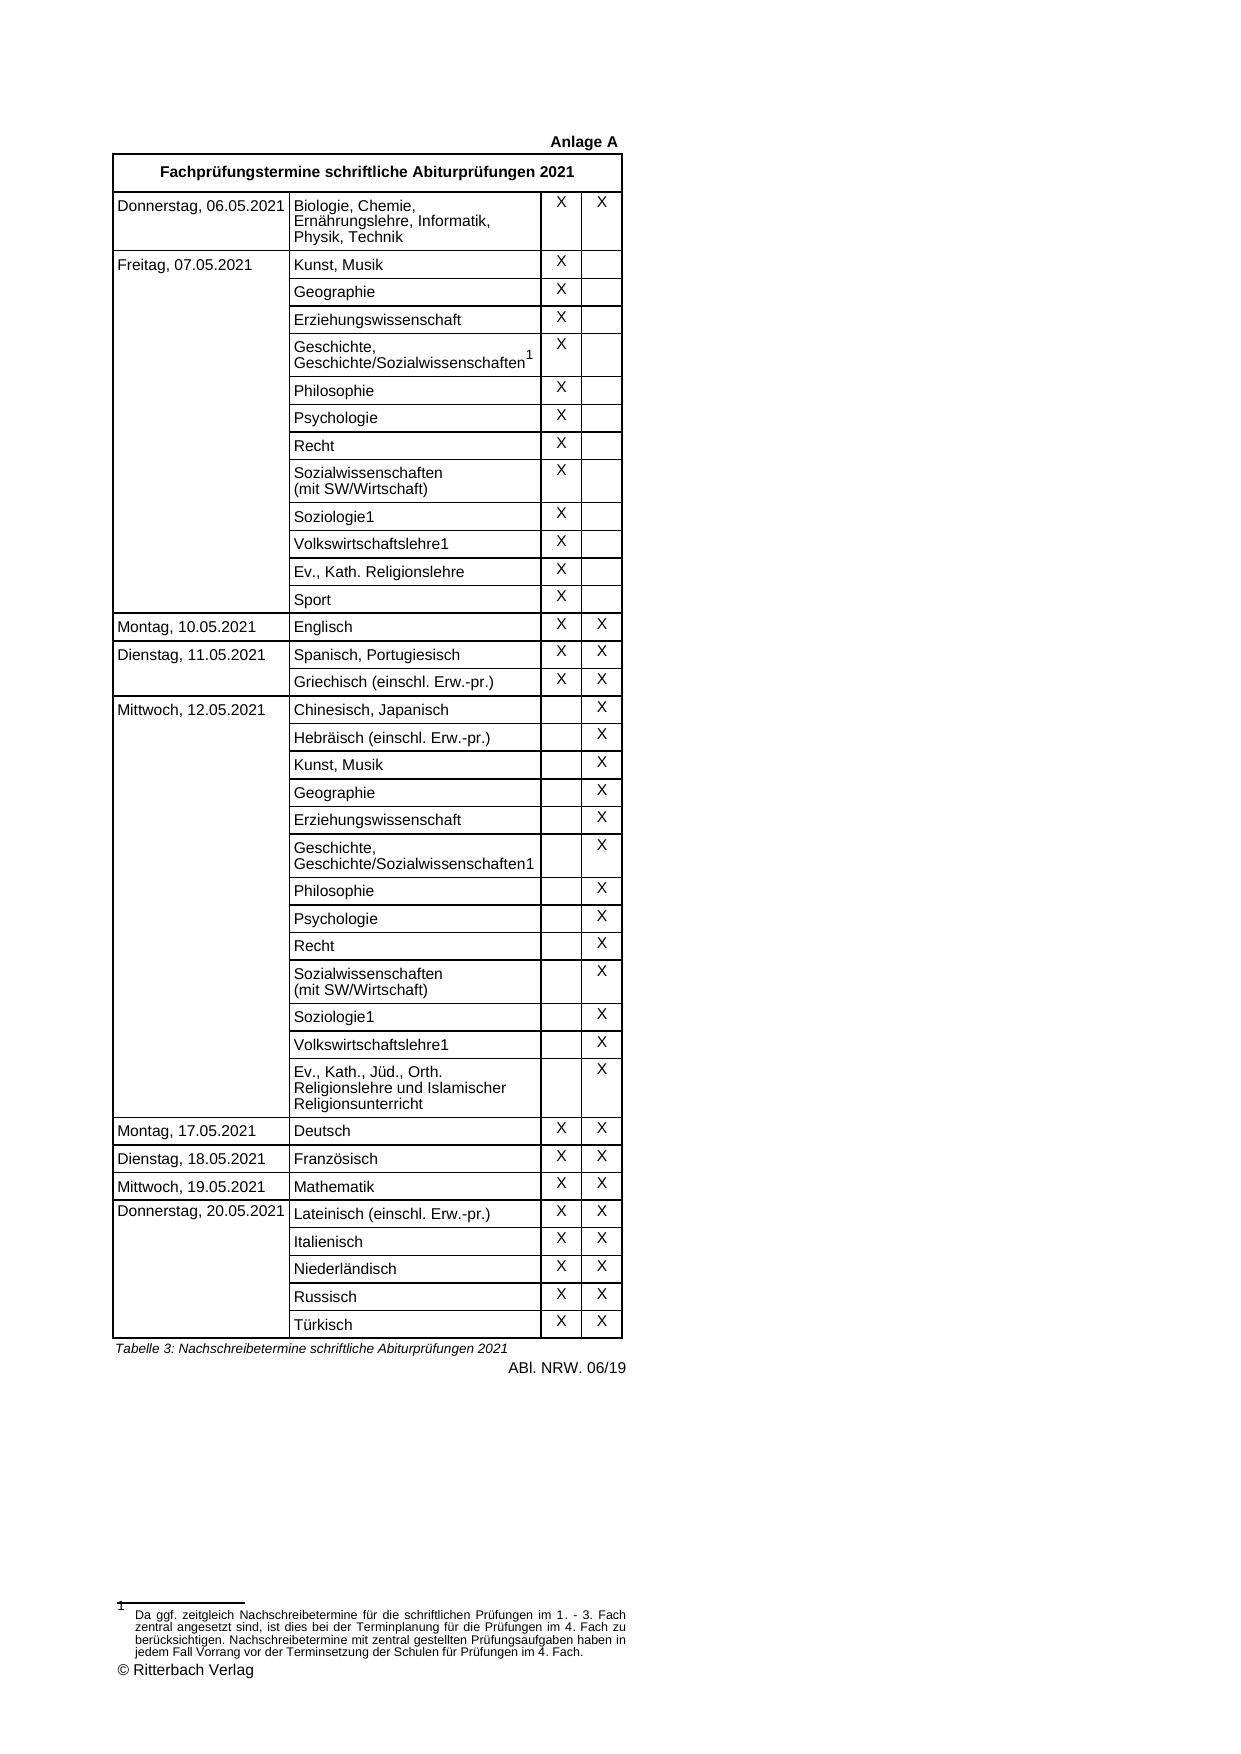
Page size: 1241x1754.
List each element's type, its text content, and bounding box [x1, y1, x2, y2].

table_cell X [542, 586, 581, 612]
table_cell Chinesisch, Japanisch [290, 697, 540, 723]
table_cell Lateinisch (einschl. Erw.-pr.) [290, 1201, 540, 1227]
table_cell Freitag, 07.05.2021 [114, 251, 289, 612]
table_cell Dienstag, 18.05.2021 [114, 1146, 289, 1172]
table_cell Sozialwissenschaften (mit SW/Wirtschaft) [290, 460, 540, 502]
table_cell X [542, 1256, 581, 1282]
table_cell Hebräisch (einschl. Erw.-pr.) [290, 724, 540, 750]
table_cell Erziehungswissenschaft [290, 307, 540, 333]
table_cell X [542, 531, 581, 557]
table_cell X [542, 377, 581, 403]
table_cell X [582, 669, 621, 695]
table_cell X [582, 1004, 621, 1030]
table_cell [542, 724, 581, 750]
table_cell X [542, 193, 581, 250]
table_cell X [582, 933, 621, 959]
table_cell X [582, 1311, 621, 1337]
table_cell [542, 933, 581, 959]
table_cell X [542, 1284, 581, 1310]
table_cell Geographie [290, 279, 540, 305]
table_cell X [582, 1146, 621, 1172]
table_cell [582, 334, 621, 376]
table_cell X [582, 1284, 621, 1310]
table_cell Französisch [290, 1146, 540, 1172]
table_cell X [582, 193, 621, 250]
table_cell [542, 780, 581, 806]
table_cell [582, 503, 621, 529]
table_cell Volkswirtschaftslehre1 [290, 1032, 540, 1058]
table_cell Recht [290, 433, 540, 459]
table_cell Philosophie [290, 878, 540, 904]
table_cell [542, 878, 581, 904]
table_cell Soziologie1 [290, 1004, 540, 1030]
table_cell X [542, 433, 581, 459]
table_cell X [582, 724, 621, 750]
table_cell [542, 906, 581, 932]
table_cell X [542, 669, 581, 695]
table_cell Mathematik [290, 1173, 540, 1199]
table_cell [582, 460, 621, 502]
table_cell [582, 251, 621, 277]
table_cell Volkswirtschaftslehre1 [290, 531, 540, 557]
table_cell [542, 961, 581, 1002]
table_cell X [542, 334, 581, 376]
table_cell X [582, 614, 621, 640]
table_cell [542, 752, 581, 778]
table_cell Geschichte, Geschichte/Sozialwissenschaften [290, 334, 540, 376]
table_cell X [582, 780, 621, 806]
table_cell [582, 586, 621, 612]
table_cell X [542, 1118, 581, 1144]
table_cell X [542, 1311, 581, 1337]
text ABl. NRW. 06/19 [117, 1361, 626, 1376]
table_cell [542, 1032, 581, 1058]
table_cell X [542, 307, 581, 333]
table_cell [542, 1004, 581, 1030]
table_cell Kunst, Musik [290, 251, 540, 277]
table_cell Griechisch (einschl. Erw.-pr.) [290, 669, 540, 695]
table_cell Montag, 17.05.2021 [114, 1118, 289, 1144]
table_cell X [542, 642, 581, 667]
table_header Anlage A [113, 116, 622, 153]
table_cell X [542, 1146, 581, 1172]
table_cell Englisch [290, 614, 540, 640]
table_cell Biologie, Chemie, Ernährungslehre, Informatik, Physik, Technik [290, 193, 540, 250]
table_cell X [542, 614, 581, 640]
table_cell X [582, 1256, 621, 1282]
table_cell Psychologie [290, 906, 540, 932]
table_cell Spanisch, Portugiesisch [290, 642, 540, 667]
table_cell X [542, 1173, 581, 1199]
table_cell X [582, 807, 621, 833]
table_cell X [582, 961, 621, 1002]
table_cell X [582, 835, 621, 876]
table_cell Geschichte, Geschichte/Sozialwissenschaften1 [290, 835, 540, 876]
table_cell X [542, 279, 581, 305]
table_cell [582, 279, 621, 305]
table_cell X [582, 752, 621, 778]
table_cell X [542, 1201, 581, 1227]
table_cell Psychologie [290, 405, 540, 431]
table_cell Tabelle 3: Nachschreibetermine schriftliche Abiturprüfungen 2021 [113, 1339, 622, 1361]
table_cell [542, 807, 581, 833]
table_cell Geographie [290, 780, 540, 806]
table_cell X [582, 642, 621, 667]
table_cell Niederländisch [290, 1256, 540, 1282]
table_cell [542, 697, 581, 723]
table_cell Kunst, Musik [290, 752, 540, 778]
table_cell X [582, 1059, 621, 1116]
table_cell Türkisch [290, 1311, 540, 1337]
table_cell Erziehungswissenschaft [290, 807, 540, 833]
table_cell [582, 377, 621, 403]
table_cell X [542, 1228, 581, 1254]
table_cell Soziologie1 [290, 503, 540, 529]
table_cell X [542, 460, 581, 502]
table_cell X [582, 878, 621, 904]
table_cell X [542, 405, 581, 431]
table_cell Italienisch [290, 1228, 540, 1254]
table_cell X [542, 251, 581, 277]
table_cell Dienstag, 11.05.2021 [114, 642, 289, 695]
table_cell Sozialwissenschaften (mit SW/Wirtschaft) [290, 961, 540, 1002]
table_cell Ev., Kath. Religionslehre [290, 559, 540, 585]
table_cell [542, 1059, 581, 1116]
table_cell Donnerstag, 06.05.2021 [114, 193, 289, 250]
table_cell Recht [290, 933, 540, 959]
table_cell X [582, 1118, 621, 1144]
table_cell [542, 835, 581, 876]
table_cell X [582, 906, 621, 932]
table_cell Mittwoch, 12.05.2021 [114, 697, 289, 1116]
table_cell X [542, 559, 581, 585]
table_cell X [582, 1228, 621, 1254]
table_cell [582, 531, 621, 557]
table_cell X [582, 1201, 621, 1227]
table_cell Deutsch [290, 1118, 540, 1144]
table_cell [582, 433, 621, 459]
table_cell Russisch [290, 1284, 540, 1310]
table_cell Ev., Kath., Jüd., Orth. Religionslehre und Islamischer Religionsunterricht [290, 1059, 540, 1116]
table_cell Mittwoch, 19.05.2021 [114, 1173, 289, 1199]
table_cell Donnerstag, 20.05.2021 [114, 1201, 289, 1337]
table_cell Philosophie [290, 377, 540, 403]
table_cell [582, 405, 621, 431]
table_cell Sport [290, 586, 540, 612]
table_cell X [582, 1032, 621, 1058]
table_cell Montag, 10.05.2021 [114, 614, 289, 640]
table_cell X [582, 1173, 621, 1199]
table_cell [582, 559, 621, 585]
table_cell X [542, 503, 581, 529]
table_cell X [582, 697, 621, 723]
table_cell [582, 307, 621, 333]
table_cell Fachprüfungstermine schriftliche Abiturprüfungen 2021 [114, 155, 621, 191]
